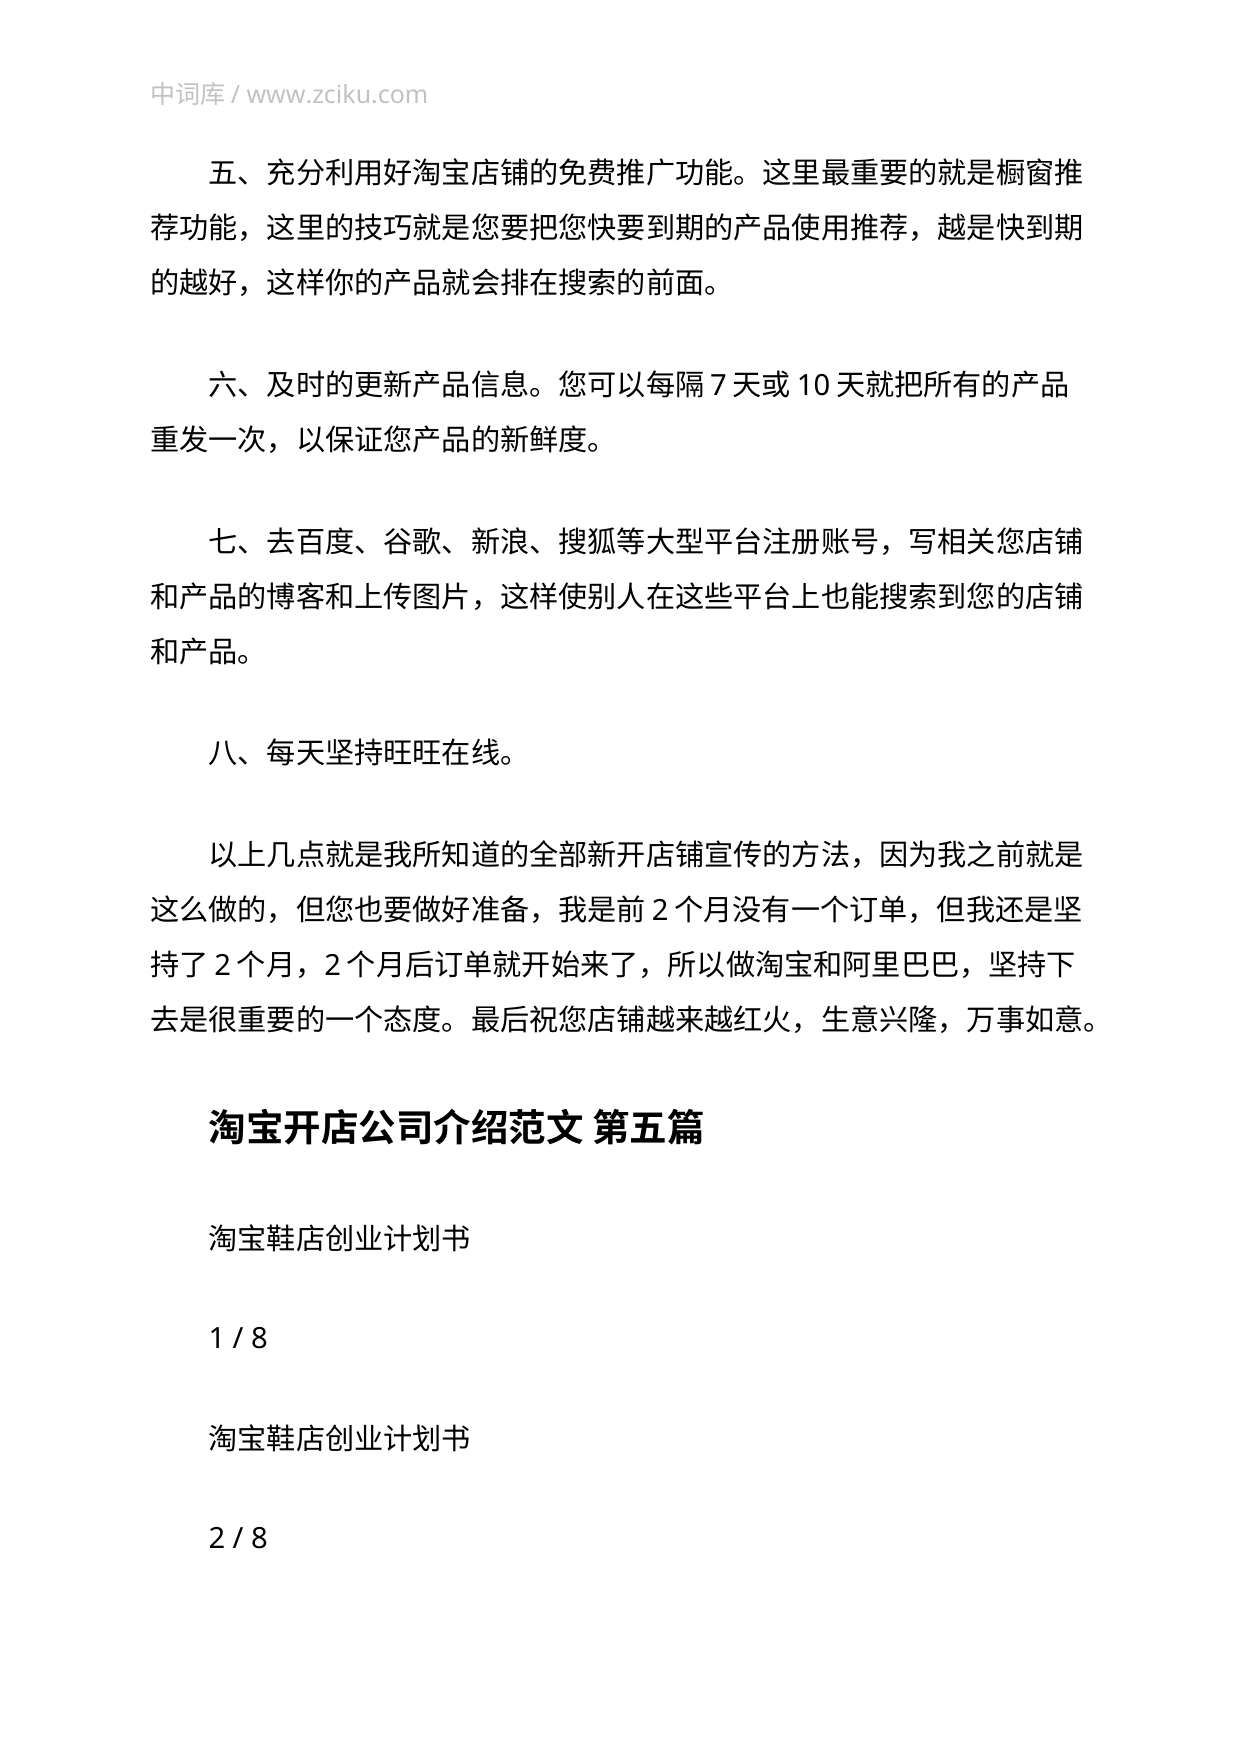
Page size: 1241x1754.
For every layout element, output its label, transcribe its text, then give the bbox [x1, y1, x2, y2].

text 淘宝鞋店创业计划书 [150, 1216, 1090, 1258]
text 以上几点就是我所知道的全部新开店铺宣传的方法，因为我之前就是这么做的，但您也要做好准备，我是前2个月没有一个订单，但我还是坚持了2个月，2个月后订单就开始来了，所以做淘宝和阿里巴巴，坚持下去是很重要的一个态度。最后祝您店铺越来越红火，生意兴隆，万事如意。 [150, 832, 1090, 1039]
text 五、充分利用好淘宝店铺的免费推广功能。这里最重要的就是橱窗推荐功能，这里的技巧就是您要把您快要到期的产品使用推荐，越是快到期的越好，这样你的产品就会排在搜索的前面。 [150, 150, 1090, 302]
text 八、每天坚持旺旺在线。 [150, 730, 1090, 772]
text 淘宝鞋店创业计划书 [150, 1416, 1090, 1458]
text 2 / 8 [150, 1518, 1090, 1557]
text 六、及时的更新产品信息。您可以每隔7天或10天就把所有的产品重发一次，以保证您产品的新鲜度。 [150, 362, 1090, 459]
text 1 / 8 [150, 1317, 1090, 1357]
text 淘宝开店公司介绍范文 第五篇 [150, 1098, 1090, 1153]
text 七、去百度、谷歌、新浪、搜狐等大型平台注册账号，写相关您店铺和产品的博客和上传图片，这样使别人在这些平台上也能搜索到您的店铺和产品。 [150, 518, 1090, 670]
